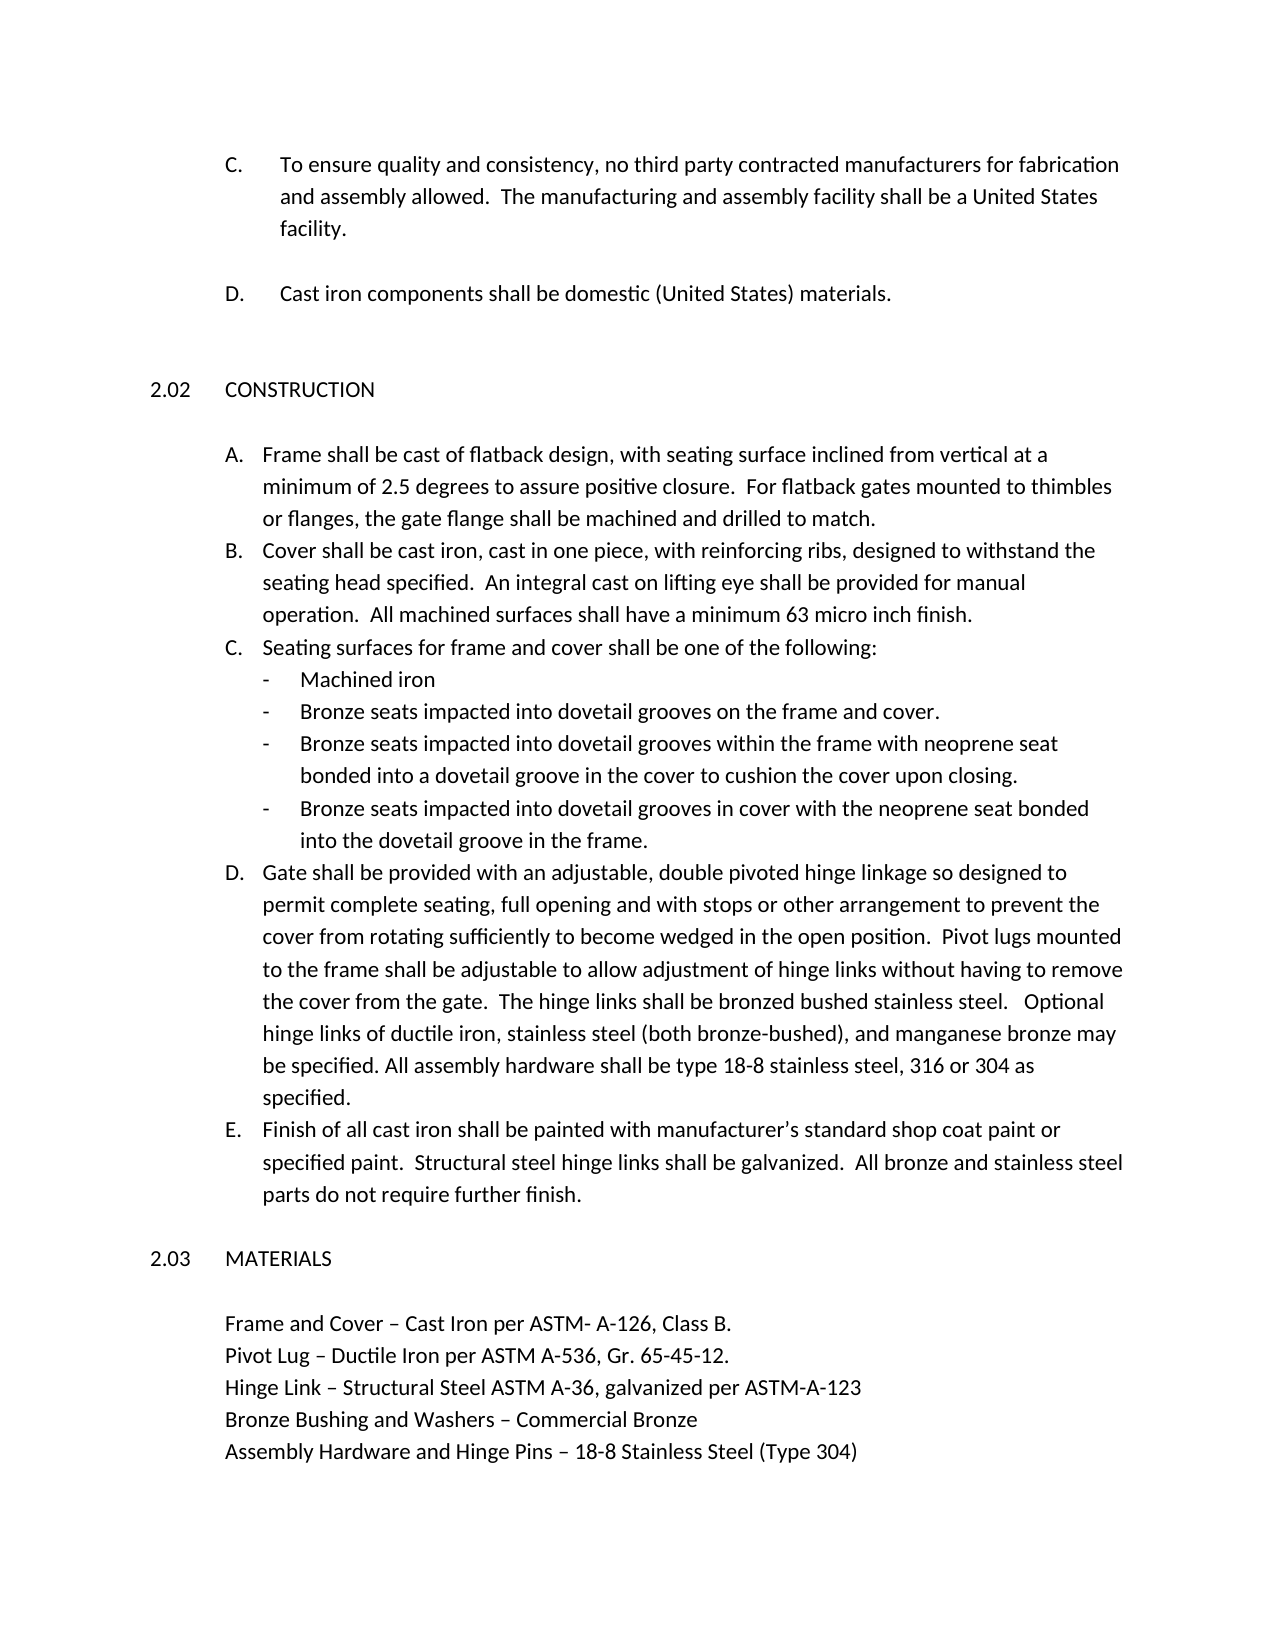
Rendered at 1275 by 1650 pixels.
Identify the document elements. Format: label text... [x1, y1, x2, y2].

text Frame and Cover – Cast Iron per ASTM- A-126, Class B. [225, 1309, 1125, 1337]
list To ensure quality and consistency, no third party contracted manufacturers for fabrication and assembly allowed. The manufacturing and assembly facility shall be a United States facility. [225, 150, 1125, 242]
list Bronze seats impacted into dovetail grooves in cover with the neoprene seat bonded into the dovetail groove in the frame. [262, 794, 1125, 854]
list Bronze seats impacted into dovetail grooves within the frame with neoprene seat bonded into a dovetail groove in the cover to cushion the cover upon closing. [262, 729, 1125, 789]
text Hinge Link – Structural Steel ASTM A-36, galvanized per ASTM-A-123 [225, 1373, 1125, 1401]
list Machined iron [262, 665, 1125, 693]
list Cast iron components shall be domestic (United States) materials. [225, 279, 1125, 307]
list Seating surfaces for frame and cover shall be one of the following: [225, 633, 1125, 661]
list Cover shall be cast iron, cast in one piece, with reinforcing ribs, designed to withstand the seating head specified. An integral cast on lifting eye shall be provided for manual operation. All machined surfaces shall have a minimum 63 micro inch finish. [225, 536, 1125, 629]
text 2.03 MATERIALS [150, 1244, 1125, 1272]
list Bronze seats impacted into dovetail grooves on the frame and cover. [262, 697, 1125, 725]
text Bronze Bushing and Washers – Commercial Bronze [225, 1405, 1125, 1433]
list Finish of all cast iron shall be painted with manufacturer’s standard shop coat paint or specified paint. Structural steel hinge links shall be galvanized. All bronze and stainless steel parts do not require further finish. [225, 1116, 1125, 1208]
text Assembly Hardware and Hinge Pins – 18-8 Stainless Steel (Type 304) [225, 1437, 1125, 1466]
text Pivot Lug – Ductile Iron per ASTM A-536, Gr. 65-45-12. [225, 1341, 1125, 1369]
list Gate shall be provided with an adjustable, double pivoted hinge linkage so designed to permit complete seating, full opening and with stops or other arrangement to prevent the cover from rotating sufficiently to become wedged in the open position. Pivot lugs mounted to the frame shall be adjustable to allow adjustment of hinge links without having to remove the cover from the gate. The hinge links shall be bronzed bushed stainless steel. Optional hinge links of ductile iron, stainless steel (both bronze-bushed), and manganese bronze may be specified. All assembly hardware shall be type 18-8 stainless steel, 316 or 304 as specified. [225, 858, 1125, 1111]
text 2.02 CONSTRUCTION [150, 375, 1125, 403]
list Frame shall be cast of flatback design, with seating surface inclined from vertical at a minimum of 2.5 degrees to assure positive closure. For flatback gates mounted to thimbles or flanges, the gate flange shall be machined and drilled to match. [225, 440, 1125, 532]
